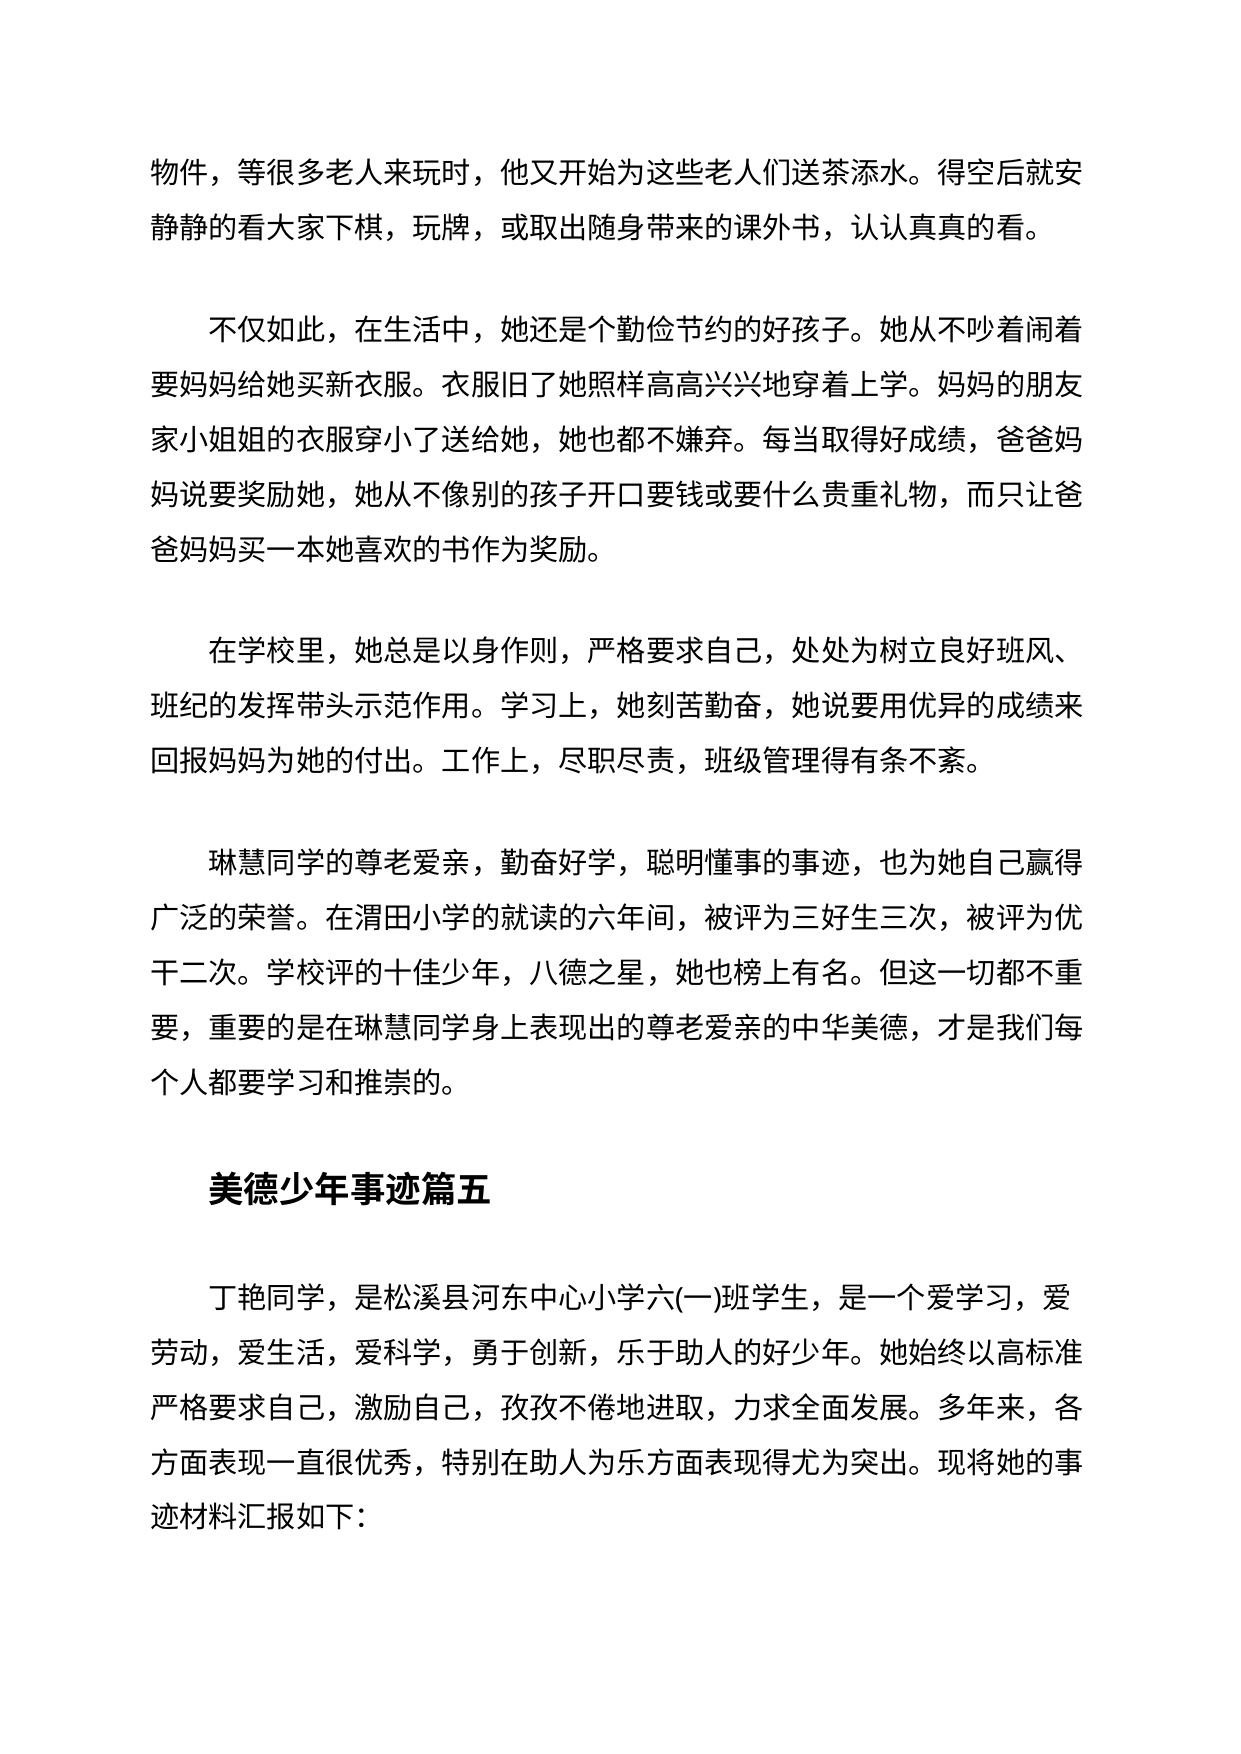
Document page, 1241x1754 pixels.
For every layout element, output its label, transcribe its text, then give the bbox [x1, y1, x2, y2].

text 在学校里，她总是以身作则，严格要求自己，处处为树立良好班风、班纪的发挥带头示范作用。学习上，她刻苦勤奋，她说要用优异的成绩来回报妈妈为她的付出。工作上，尽职尽责，班级管理得有条不紊。 [150, 628, 1090, 780]
text 丁艳同学，是松溪县河东中心小学六(一)班学生，是一个爱学习，爱劳动，爱生活，爱科学，勇于创新，乐于助人的好少年。她始终以高标准严格要求自己，激励自己，孜孜不倦地进取，力求全面发展。多年来，各方面表现一直很优秀，特别在助人为乐方面表现得尤为突出。现将她的事迹材料汇报如下： [150, 1274, 1090, 1536]
text 不仅如此，在生活中，她还是个勤俭节约的好孩子。她从不吵着闹着要妈妈给她买新衣服。衣服旧了她照样高高兴兴地穿着上学。妈妈的朋友 家小姐姐的衣服穿小了送给她，她也都不嫌弃。每当取得好成绩，爸爸妈妈说要奖励她，她从不像别的孩子开口要钱或要什么贵重礼物，而只让爸爸妈妈买一本她喜欢的书作为奖励。 [150, 307, 1090, 568]
text 琳慧同学的尊老爱亲，勤奋好学，聪明懂事的事迹，也为她自己赢得广泛的荣誉。在渭田小学的就读的六年间，被评为三好生三次，被评为优干二次。学校评的十佳少年，八德之星，她也榜上有名。但这一切都不重要，重要的是在琳慧同学身上表现出的尊老爱亲的中华美德，才是我们每个人都要学习和推崇的。 [150, 839, 1090, 1101]
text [150, 150, 1090, 247]
text 美德少年事迹篇五 [150, 1161, 1090, 1212]
